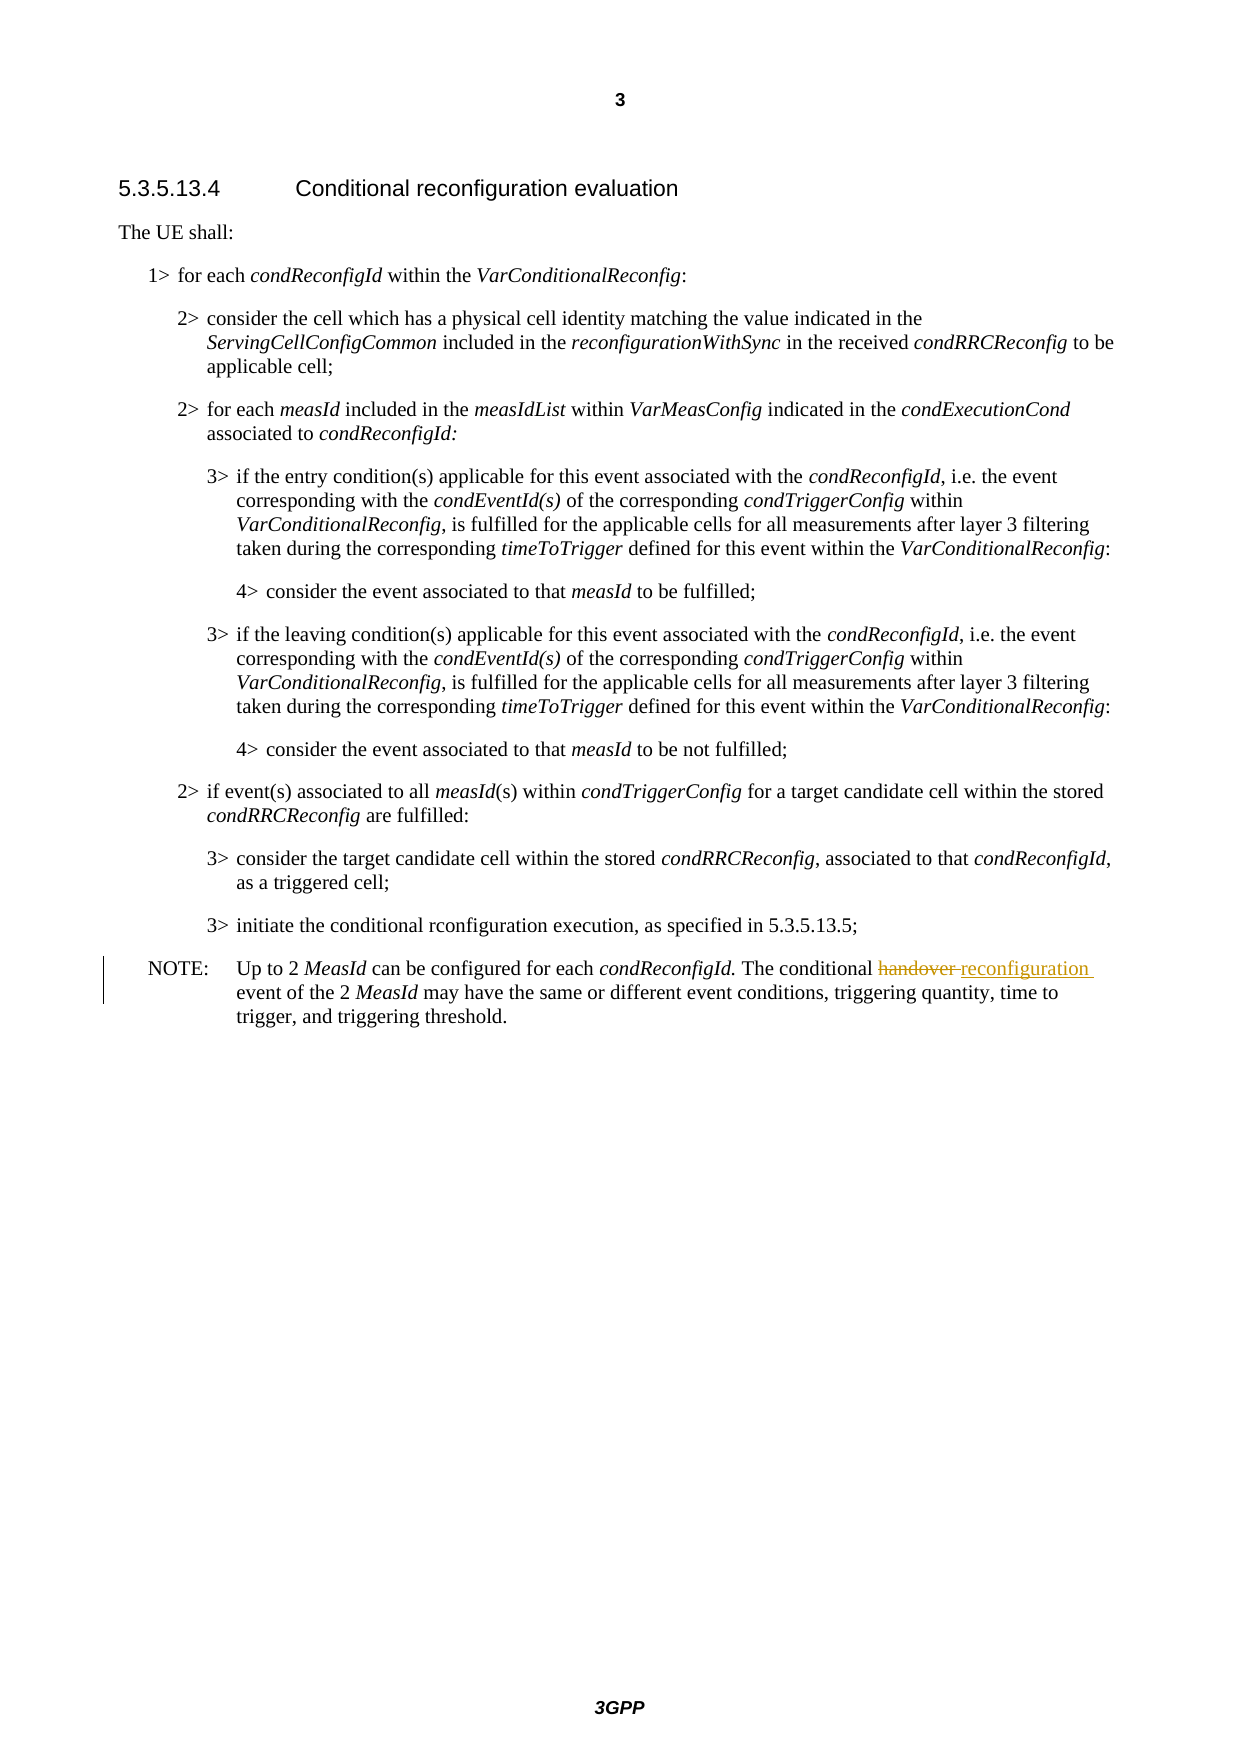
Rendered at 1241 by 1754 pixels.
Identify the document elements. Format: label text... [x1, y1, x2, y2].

text 3> if the leaving condition(s) applicable for this event associated with the condReconfigId, i.e. the event corresponding with the condEventId(s) of the corresponding condTriggerConfig within VarConditionalReconfig, is fulfilled for the applicable cells for all measurements after layer 3 filtering taken during the corresponding timeToTrigger defined for this event within the VarConditionalReconfig: [207, 621, 1122, 718]
text NOTE: Up to 2 MeasId can be configured for each condReconfigId. The conditional event of the 2 MeasId may have the same or different event conditions, triggering quantity, time to trigger, and triggering threshold. [148, 956, 1122, 1028]
text 2> if event(s) associated to all measId(s) within condTriggerConfig for a target candidate cell within the stored condRRCReconfig are fulfilled: [177, 779, 1122, 827]
text 3> initiate the conditional rconfiguration execution, as specified in 5.3.5.13.5; [207, 913, 1122, 937]
text 3> if the entry condition(s) applicable for this event associated with the condReconfigId, i.e. the event corresponding with the condEventId(s) of the corresponding condTriggerConfig within VarConditionalReconfig, is fulfilled for the applicable cells for all measurements after layer 3 filtering taken during the corresponding timeToTrigger defined for this event within the VarConditionalReconfig: [207, 464, 1122, 560]
text 1> for each condReconfigId within the VarConditionalReconfig: [148, 263, 1122, 287]
text 3> consider the target candidate cell within the stored condRRCReconfig, associated to that condReconfigId, as a triggered cell; [207, 846, 1122, 894]
subtitle 5.3.5.13.4 Conditional reconfiguration evaluation [118, 175, 1122, 201]
text 2> consider the cell which has a physical cell identity matching the value indicated in the ServingCellConfigCommon included in the reconfigurationWithSync in the received condRRCReconfig to be applicable cell; [177, 306, 1122, 378]
text 4> consider the event associated to that measId to be not fulfilled; [236, 736, 1122, 761]
text 4> consider the event associated to that measId to be fulfilled; [236, 579, 1122, 603]
text The UE shall: [118, 220, 1122, 244]
text 2> for each measId included in the measIdList within VarMeasConfig indicated in the condExecutionCond associated to condReconfigId: [177, 397, 1122, 445]
